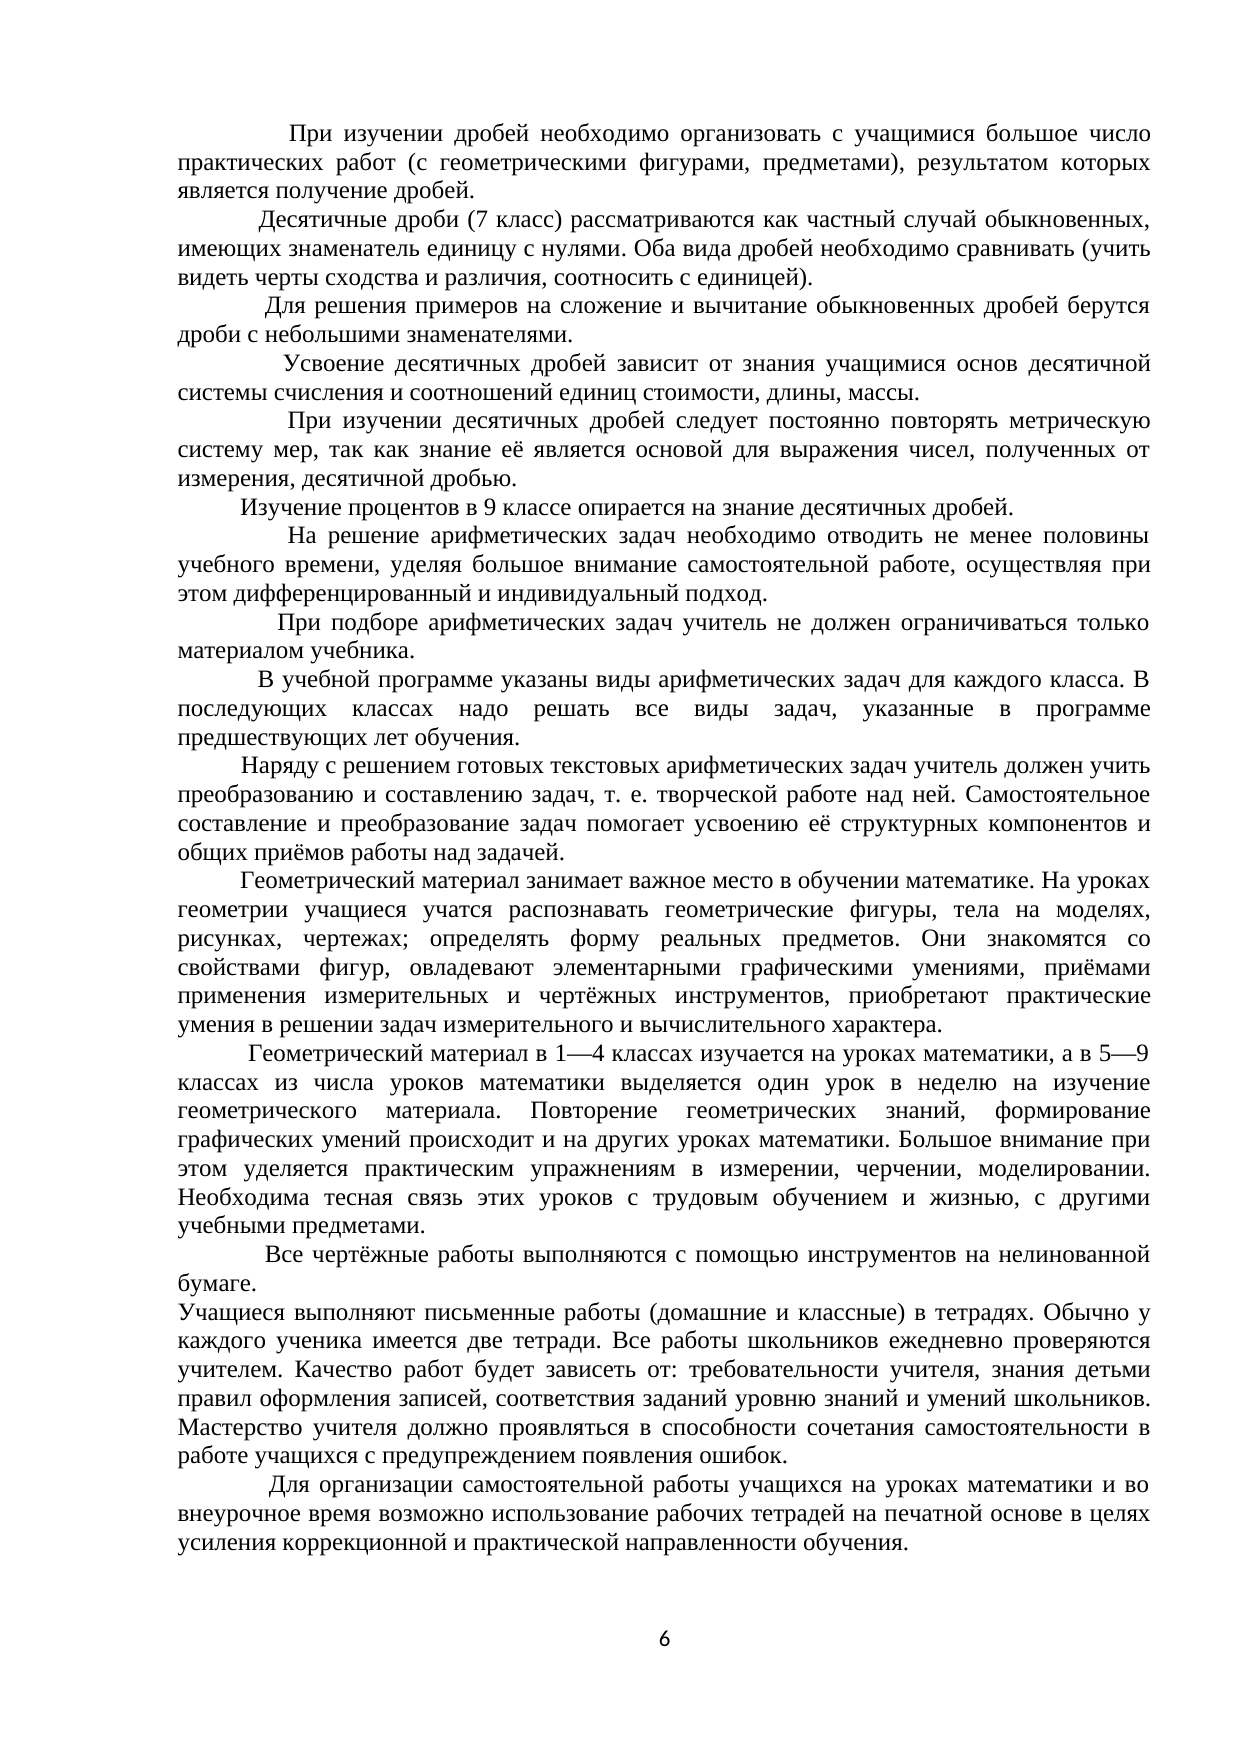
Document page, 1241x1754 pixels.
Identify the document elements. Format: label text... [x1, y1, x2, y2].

text При изучении десятичных дробей следует постоянно повторять метрическую систему мер, так как знание её является основой для выражения чисел, полученных от измерения, десятичной дробью. [177, 406, 1152, 492]
text Наряду с решением готовых текстовых арифметических задач учитель должен учить преобразованию и составлению задач, т. е. творческой работе над ней. Самостоятельное составление и преобразование задач помогает усвоению её структурных компонентов и общих приёмов работы над задачей. [177, 751, 1152, 866]
text Усвоение десятичных дробей зависит от знания учащимися основ десятичной системы счисления и соотношений единиц стоимости, длины, массы. [177, 348, 1152, 406]
text Для организации самостоятельной работы учащихся на уроках математики и во внеурочное время возможно использование рабочих тетрадей на печатной основе в целях усиления коррекционной и практической направленности обучения. [177, 1469, 1152, 1556]
text Все чертёжные работы выполняются с помощью инструментов на нелинованной бумаге. [177, 1239, 1152, 1297]
text Геометрический материал занимает важное место в обучении математике. На уроках геометрии учащиеся учатся распознавать геометрические фигуры, тела на моделях, рисунках, чертежах; определять форму реальных предметов. Они знакомятся со свойствами фигур, овладевают элементарными графическими умениями, приёмами применения измерительных и чертёжных инструментов, приобретают практические умения в решении задач измерительного и вычислительного характера. [177, 866, 1152, 1038]
text При подборе арифметических задач учитель не должен ограничиваться только материалом учебника. [177, 607, 1152, 664]
text При изучении дробей необходимо организовать с учащимися большое число практических работ (с геометрическими фигурами, предметами), результатом которых является получение дробей. [177, 118, 1152, 204]
text В учебной программе указаны виды арифметических задач для каждого класса. В последующих классах надо решать все виды задач, указанные в программе предшествующих лет обучения. [177, 664, 1152, 751]
text Геометрический материал в 1—4 классах изучается на уроках математики, а в 5—9 классах из числа уроков математики выделяется один урок в неделю на изучение геометрического материала. Повторение геометрических знаний, формирование графических умений происходит и на других уроках математики. Большое внимание при этом уделяется практическим упражнениям в измерении, черчении, моделировании. Необходима тесная связь этих уроков с трудовым обучением и жизнью, с другими учебными предметами. [177, 1038, 1152, 1239]
text На решение арифметических задач необходимо отводить не менее половины учебного времени, уделяя большое внимание самостоятельной работе, осуществляя при этом дифференцированный и индивидуальный подход. [177, 521, 1152, 607]
text Для решения примеров на сложение и вычитание обыкновенных дробей берутся дроби с небольшими знаменателями. [177, 291, 1152, 348]
text Учащиеся выполняют письменные работы (домашние и классные) в тетрадях. Обычно у каждого ученика имеется две тетради. Все работы школьников ежедневно проверяются учителем. Качество работ будет зависеть от: требовательности учителя, знания детьми правил оформления записей, соответствия заданий уровню знаний и умений школьников. Мастерство учителя должно проявляться в способности сочетания самостоятельности в работе учащихся с предупреждением появления ошибок. [177, 1297, 1152, 1469]
text Изучение процентов в 9 классе опирается на знание десятичных дробей. [177, 492, 1152, 521]
text Десятичные дроби (7 класс) рассматриваются как частный случай обыкновенных, имеющих знаменатель единицу с нулями. Оба вида дробей необходимо сравнивать (учить видеть черты сходства и различия, соотносить с единицей). [177, 204, 1152, 291]
